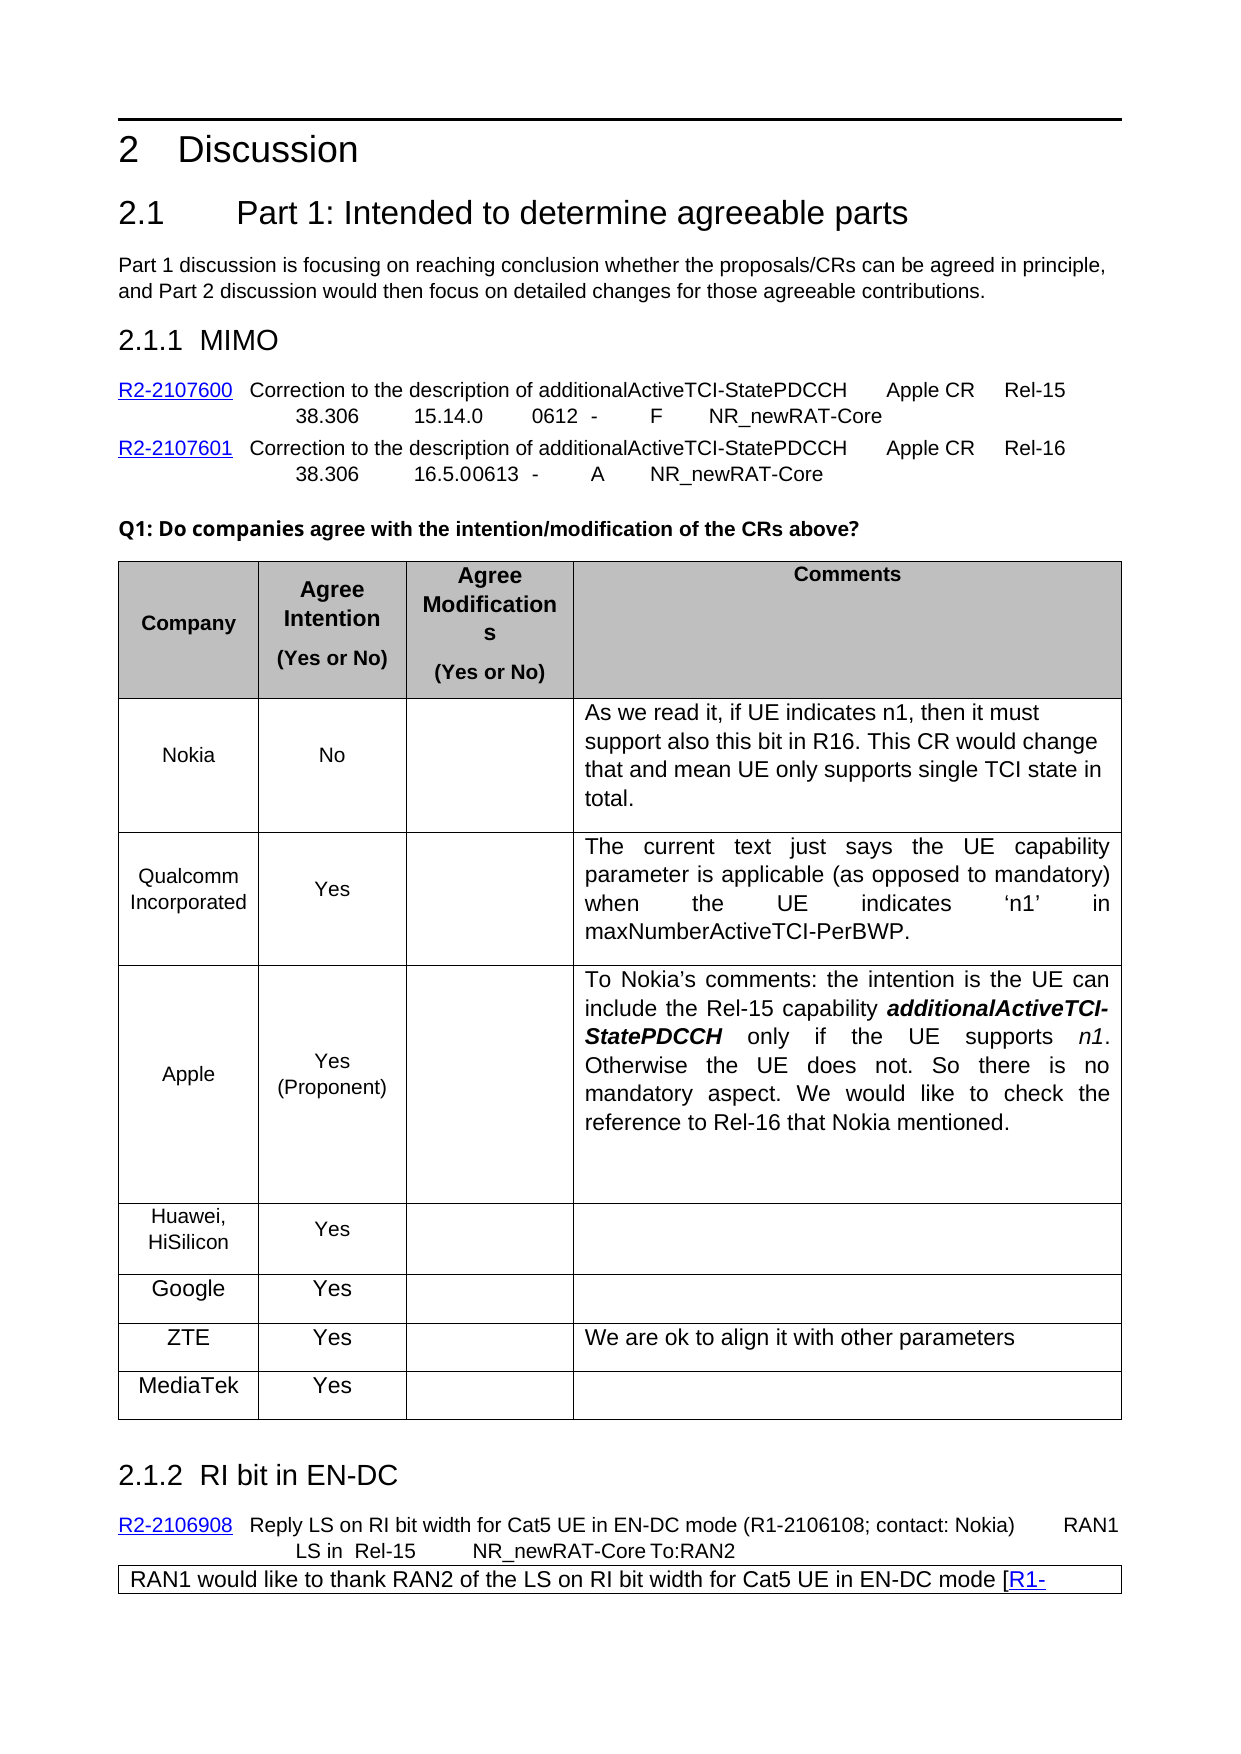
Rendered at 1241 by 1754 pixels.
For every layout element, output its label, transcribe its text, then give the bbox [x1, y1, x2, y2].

table_cell [407, 699, 573, 832]
table_cell Yes [259, 833, 406, 965]
title R2-2106908 Reply LS on RI bit width for Cat5 UE in EN-DC mode (R1-2106108; contact: Nokia) RAN1 LS in Rel-15 NR_newRAT-Core To:RAN2 [118, 1513, 1122, 1563]
table_cell [407, 1275, 573, 1323]
table_cell To Nokia’s comments: the intention is the UE can include the Rel-15 capability additionalActiveTCI-StatePDCCH only if the UE supports n1. Otherwise the UE does not. So there is no mandatory aspect. We would like to check the reference to Rel-16 that Nokia mentioned. [574, 966, 1121, 1203]
table_cell No [259, 699, 406, 832]
table_cell Yes [259, 1372, 406, 1419]
subtitle 2.1 Part 1: Intended to determine agreeable parts [118, 193, 1122, 231]
table_cell Yes [259, 1204, 406, 1274]
table_header Agree Intention (Yes or No) [259, 562, 406, 698]
title R2-2107600 Correction to the description of additionalActiveTCI-StatePDCCH Apple CR Rel-15 38.306 15.14.0 0612 - F NR_newRAT-Core [118, 378, 1122, 428]
table_cell Yes [259, 1275, 406, 1323]
table_header Agree Modifications (Yes or No) [407, 562, 573, 698]
table_cell [407, 1324, 573, 1371]
table_cell [407, 1372, 573, 1419]
table_cell [574, 1204, 1121, 1274]
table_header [119, 1566, 1121, 1592]
table_cell Yes [259, 1324, 406, 1371]
table_cell Nokia [119, 699, 258, 832]
table_cell [574, 1275, 1121, 1323]
table_cell Google [119, 1275, 258, 1323]
table_cell [574, 1372, 1121, 1419]
table_cell Apple [119, 966, 258, 1203]
table_cell [407, 1204, 573, 1274]
table_cell [407, 833, 573, 965]
text Q1: Do companies agree with the intention/modification of the CRs above? [118, 514, 1122, 542]
table_cell MediaTek [119, 1372, 258, 1419]
subtitle RI bit in EN-DC [118, 1458, 1122, 1492]
title R2-2107601 Correction to the description of additionalActiveTCI-StatePDCCH Apple CR Rel-16 38.306 16.5.0 0613 - A NR_newRAT-Core [118, 436, 1122, 486]
table_header Company [119, 562, 258, 698]
table_cell Qualcomm Incorporated [119, 833, 258, 965]
subtitle Discussion [118, 121, 1122, 171]
text Part 1 discussion is focusing on reaching conclusion whether the proposals/CRs can be agreed in principle, and Part 2 discussion would then focus on detailed changes for those agreeable contributions. [118, 253, 1122, 303]
table_cell Huawei, HiSilicon [119, 1204, 258, 1274]
table_cell Yes (Proponent) [259, 966, 406, 1203]
table_cell The current text just says the UE capability parameter is applicable (as opposed to mandatory) when the UE indicates ‘n1’ in maxNumberActiveTCI-PerBWP. [574, 833, 1121, 965]
table_cell As we read it, if UE indicates n1, then it must support also this bit in R16. This CR would change that and mean UE only supports single TCI state in total. [574, 699, 1121, 832]
table_cell We are ok to align it with other parameters [574, 1324, 1121, 1371]
table_header Comments [574, 562, 1121, 698]
subtitle MIMO [118, 323, 1122, 357]
table_cell ZTE [119, 1324, 258, 1371]
table_cell [407, 966, 573, 1203]
